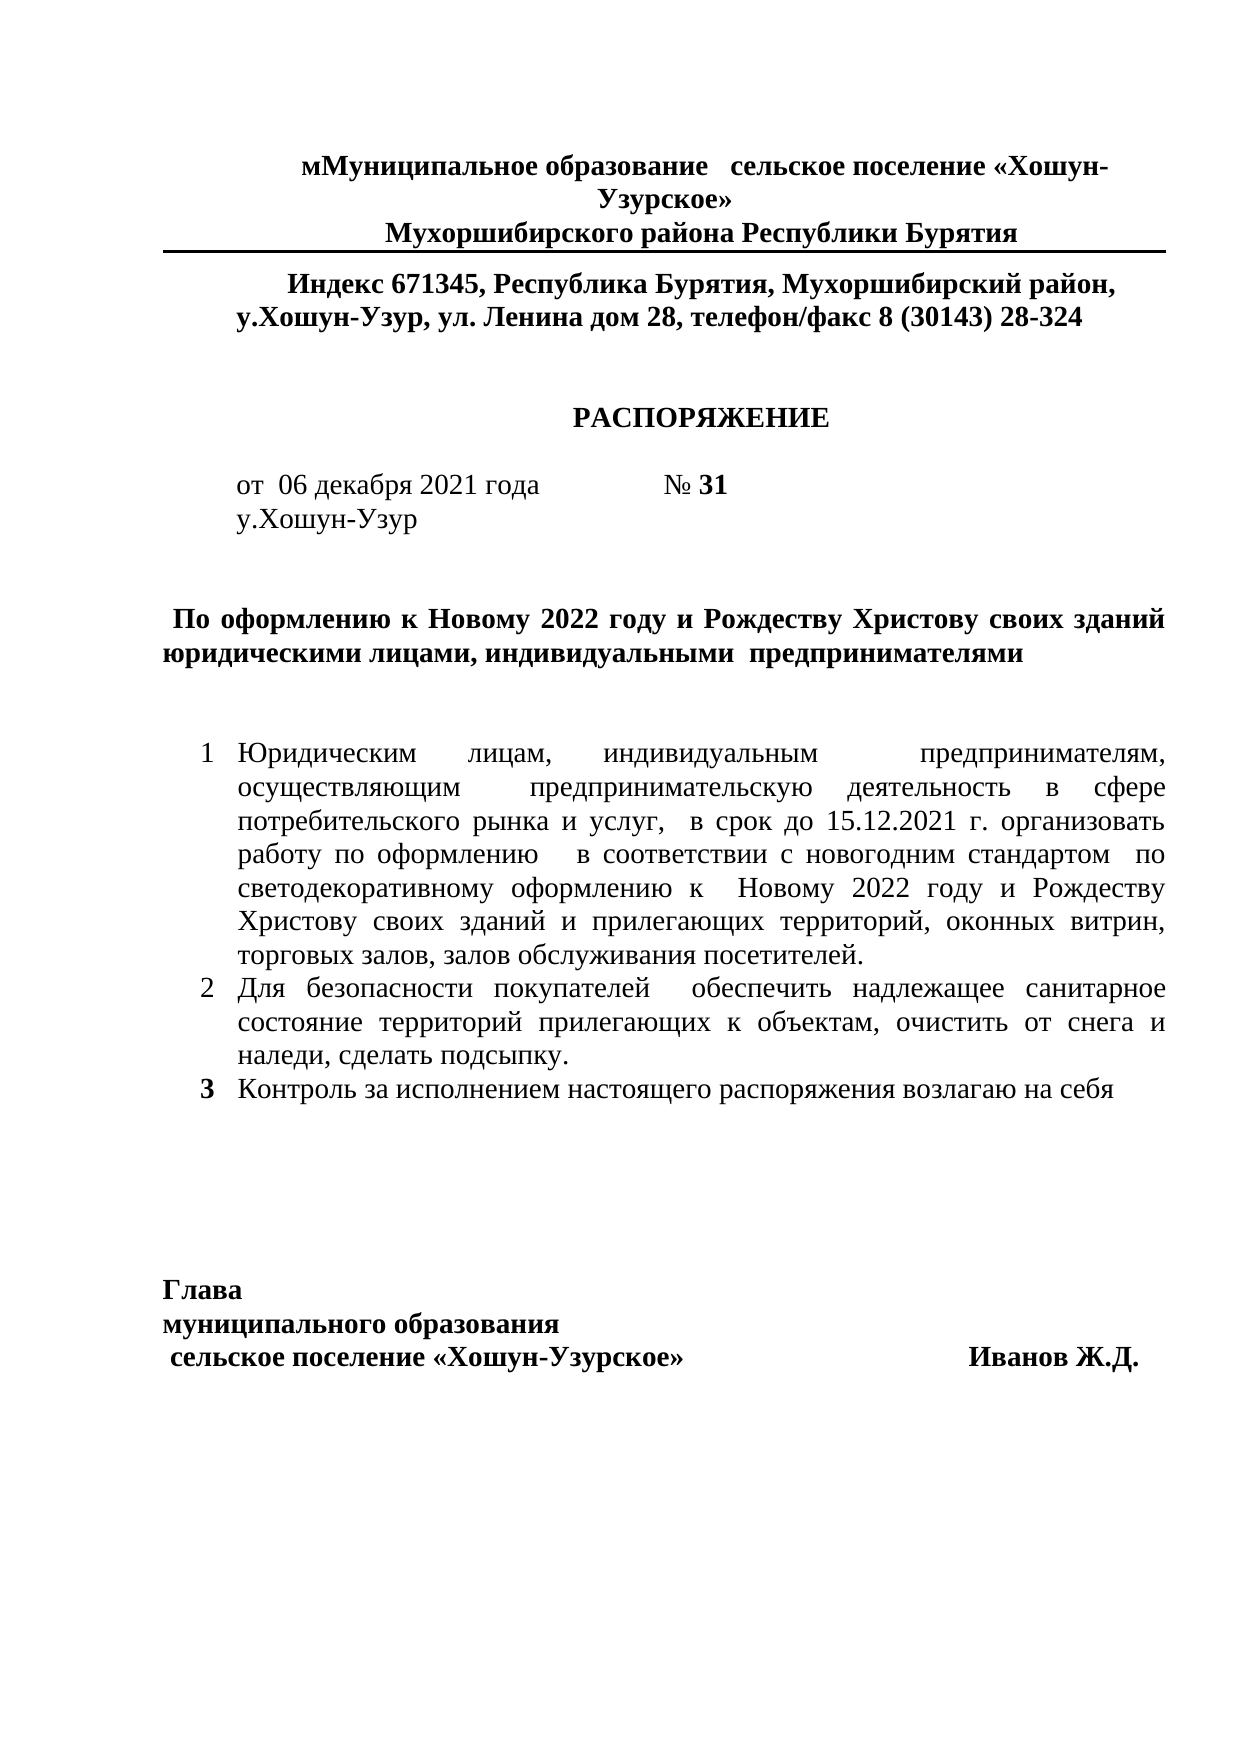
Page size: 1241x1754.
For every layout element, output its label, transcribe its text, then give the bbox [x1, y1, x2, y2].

list Контроль за исполнением настоящего распоряжения возлагаю на себя [200, 1071, 1166, 1104]
text РАСПОРЯЖЕНИЕ [162, 400, 1166, 434]
list Юридическим лицам, индивидуальным предпринимателям, осуществляющим предпринимательскую деятельность в сфере потребительского рынка и услуг, в срок до 15.12.2021 г. организовать работу по оформлению в соответствии с новогодним стандартом по светодекоративному оформлению к Новому 2022 году и Рождеству Христову своих зданий и прилегающих территорий, оконных витрин, торговых залов, залов обслуживания посетителей. [200, 736, 1166, 970]
text у.Хошун-Узур, ул. Ленина дом 28, телефон/факс 8 (30143) 28-324 [162, 299, 1166, 333]
text По оформлению к Новому 2022 году и Рождеству Христову своих зданий юридическими лицами, индивидуальными предпринимателями [162, 601, 1166, 668]
text Мухоршибирского района Республики Бурятия [162, 215, 1166, 253]
text мМуниципальное образование сельское поселение «Хошун-Узурское» [162, 148, 1166, 215]
text муниципального образования [162, 1306, 1166, 1339]
text Индекс 671345, Республика Бурятия, Мухоршибирский район, [162, 266, 1166, 299]
text Глава [162, 1272, 1166, 1306]
text от 06 декабря 2021 года № 31 [162, 467, 1166, 501]
list Для безопасности покупателей обеспечить надлежащее санитарное состояние территорий прилегающих к объектам, очистить от снега и наледи, сделать подсыпку. [200, 970, 1166, 1071]
text сельское поселение «Хошун-Узурское» Иванов Ж.Д. [162, 1339, 1166, 1373]
text у.Хошун-Узур [162, 501, 1166, 534]
